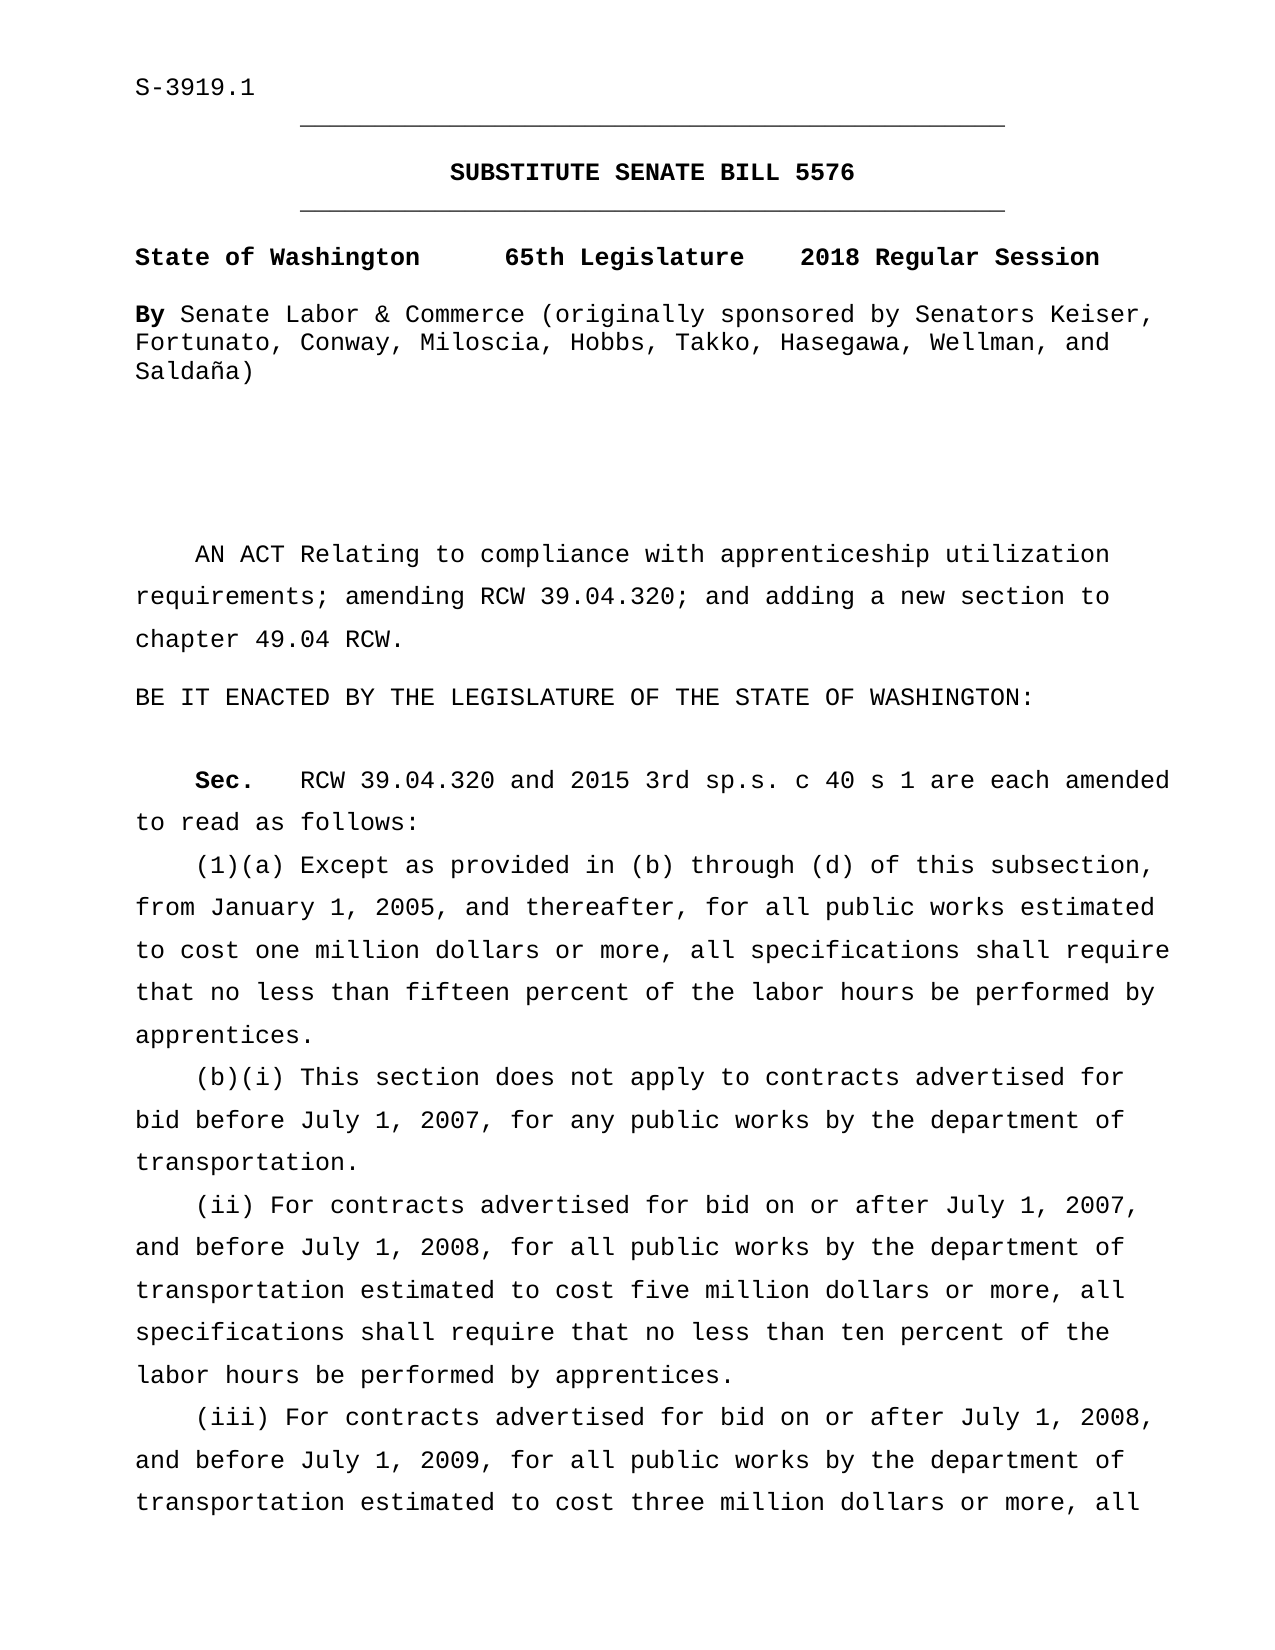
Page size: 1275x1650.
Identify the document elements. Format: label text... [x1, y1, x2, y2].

text _______________________________________________ [135, 188, 1170, 217]
text (1)(a) Except as provided in (b) through (d) of this subsection, from January 1, 2005, and thereafter, for all public works estimated to cost one million dollars or more, all specifications shall require that no less than fifteen percent of the labor hours be performed by apprentices. [135, 839, 1170, 1052]
text S-3919.1 [135, 75, 1170, 103]
text By Senate Labor & Commerce (originally sponsored by Senators Keiser, Fortunato, Conway, Miloscia, Hobbs, Takko, Hasegawa, Wellman, and Saldaña) [135, 302, 1170, 387]
text _______________________________________________ [135, 103, 1170, 132]
text (ii) For contracts advertised for bid on or after July 1, 2007, and before July 1, 2008, for all public works by the department of transportation estimated to cost five million dollars or more, all specifications shall require that no less than ten percent of the labor hours be performed by apprentices. [135, 1179, 1170, 1392]
text BE IT ENACTED BY THE LEGISLATURE OF THE STATE OF WASHINGTON: [135, 684, 1170, 712]
text AN ACT Relating to compliance with apprenticeship utilization requirements; amending RCW 39.04.320; and adding a new section to chapter 49.04 RCW. [135, 528, 1170, 656]
text Sec. RCW 39.04.320 and 2015 3rd sp.s. c 40 s 1 are each amended to read as follows: [135, 754, 1170, 839]
text SUBSTITUTE SENATE BILL 5576 [135, 160, 1170, 188]
text (b)(i) This section does not apply to contracts advertised for bid before July 1, 2007, for any public works by the department of transportation. [135, 1052, 1170, 1179]
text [135, 1392, 1170, 1519]
text State of Washington 65th Legislature 2018 Regular Session [135, 245, 1170, 273]
